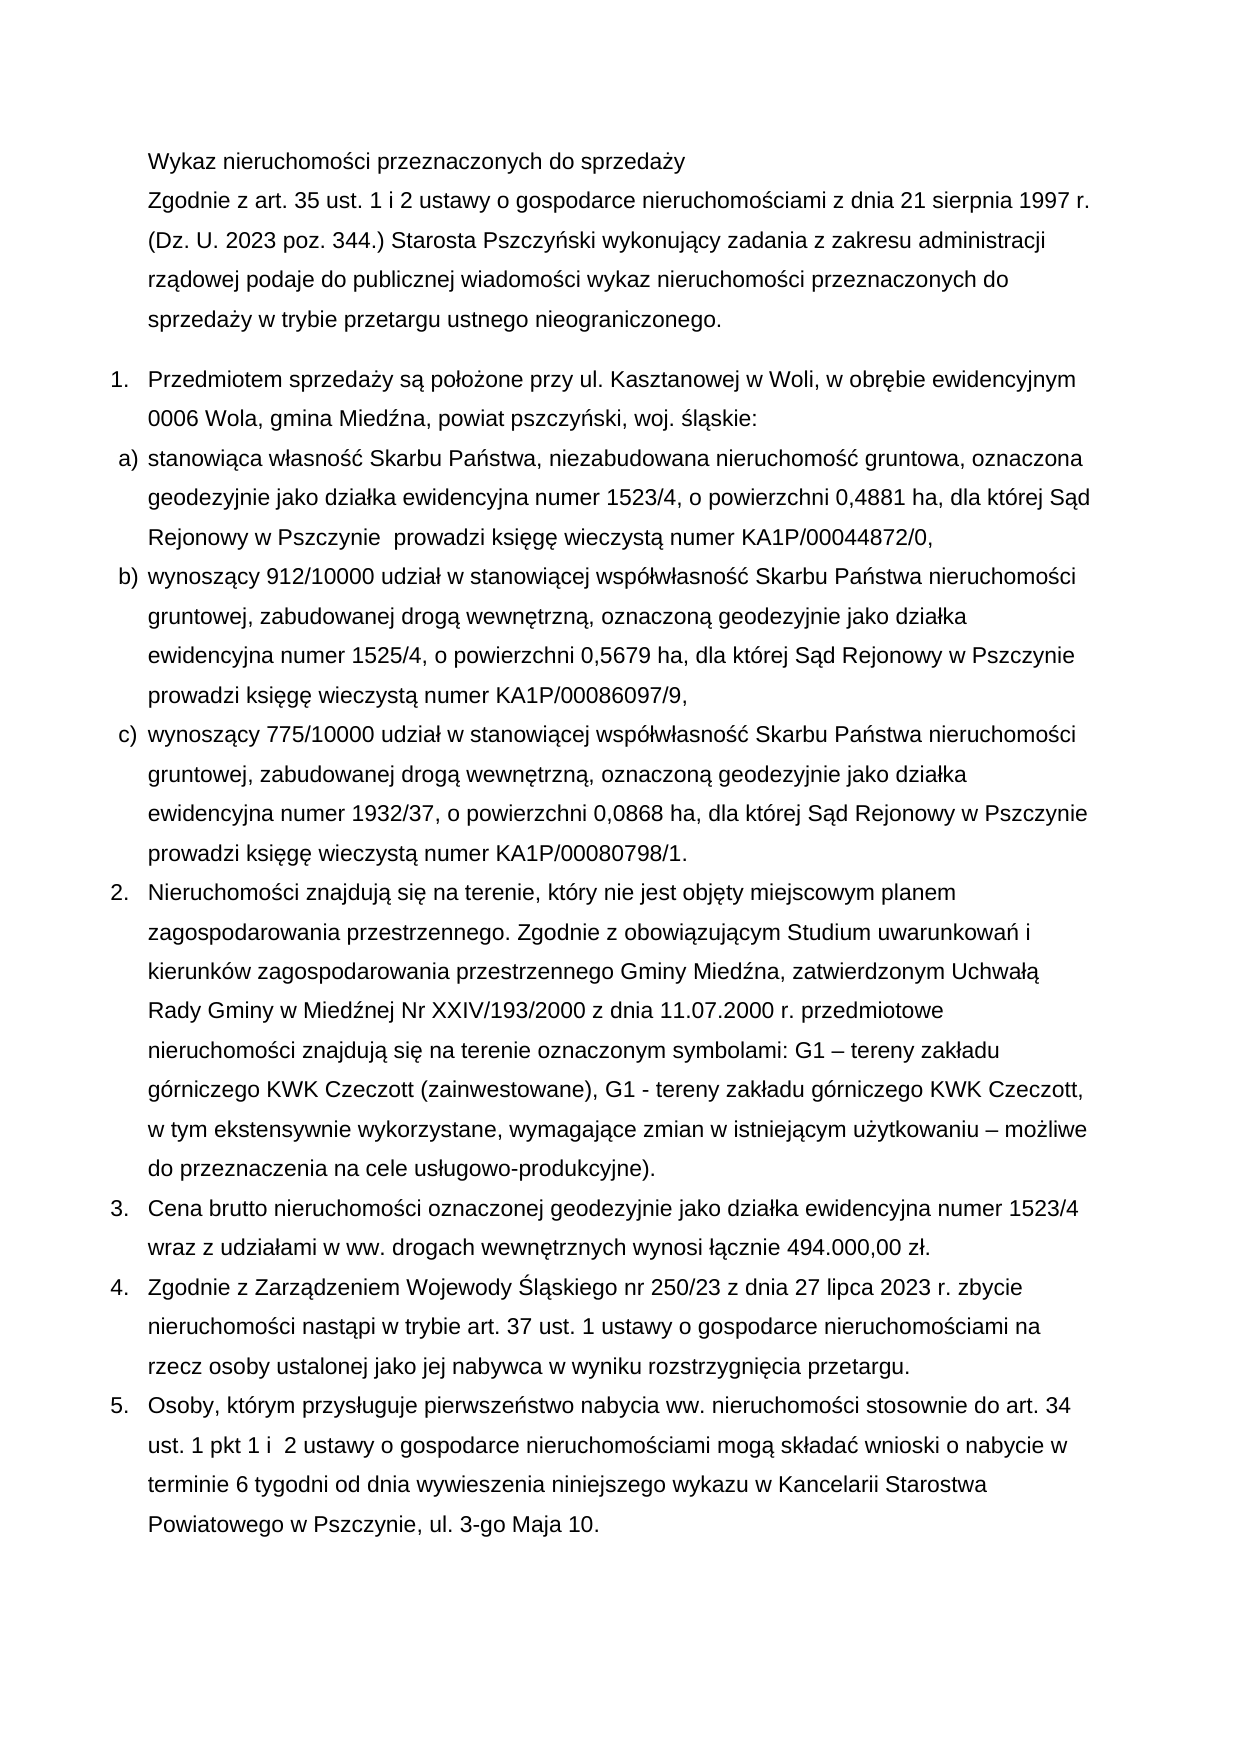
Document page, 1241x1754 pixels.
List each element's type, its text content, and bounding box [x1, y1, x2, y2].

list Zgodnie z Zarządzeniem Wojewody Śląskiego nr 250/23 z dnia 27 lipca 2023 r. zbycie nieruchomości nastąpi w trybie art. 37 ust. 1 ustawy o gospodarce nieruchomościami na rzecz osoby ustalonej jako jej nabywca w wyniku rozstrzygnięcia przetargu. [110, 1274, 1093, 1379]
list wynoszący 775/10000 udział w stanowiącej współwłasność Skarbu Państwa nieruchomości gruntowej, zabudowanej drogą wewnętrzną, oznaczoną geodezyjnie jako działka ewidencyjna numer 1932/37, o powierzchni 0,0868 ha, dla której Sąd Rejonowy w Pszczynie prowadzi księgę wieczystą numer KA1P/00080798/1. [118, 721, 1093, 866]
list wynoszący 912/10000 udział w stanowiącej współwłasność Skarbu Państwa nieruchomości gruntowej, zabudowanej drogą wewnętrzną, oznaczoną geodezyjnie jako działka ewidencyjna numer 1525/4, o powierzchni 0,5679 ha, dla której Sąd Rejonowy w Pszczynie prowadzi księgę wieczystą numer KA1P/00086097/9, [118, 563, 1093, 708]
list Cena brutto nieruchomości oznaczonej geodezyjnie jako działka ewidencyjna numer 1523/4 wraz z udziałami w ww. drogach wewnętrznych wynosi łącznie 494.000,00 zł. [110, 1195, 1093, 1261]
list Przedmiotem sprzedaży są położone przy ul. Kasztanowej w Woli, w obrębie ewidencyjnym 0006 Wola, gmina Miedźna, powiat pszczyński, woj. śląskie: [110, 366, 1093, 432]
subtitle Wykaz nieruchomości przeznaczonych do sprzedaży [148, 148, 1160, 174]
list Nieruchomości znajdują się na terenie, który nie jest objęty miejscowym planem zagospodarowania przestrzennego. Zgodnie z obowiązującym Studium uwarunkowań i kierunków zagospodarowania przestrzennego Gminy Miedźna, zatwierdzonym Uchwałą Rady Gminy w Miedźnej Nr XXIV/193/2000 z dnia 11.07.2000 r. przedmiotowe nieruchomości znajdują się na terenie oznaczonym symbolami: G1 – tereny zakładu górniczego KWK Czeczott (zainwestowane), G1 - tereny zakładu górniczego KWK Czeczott, w tym ekstensywnie wykorzystane, wymagające zmian w istniejącym użytkowaniu – możliwe do przeznaczenia na cele usługowo-produkcyjne). [110, 879, 1093, 1182]
list stanowiąca własność Skarbu Państwa, niezabudowana nieruchomość gruntowa, oznaczona geodezyjnie jako działka ewidencyjna numer 1523/4, o powierzchni 0,4881 ha, dla której Sąd Rejonowy w Pszczynie prowadzi księgę wieczystą numer KA1P/00044872/0, [118, 445, 1093, 550]
text Zgodnie z art. 35 ust. 1 i 2 ustawy o gospodarce nieruchomościami z dnia 21 sierpnia 1997 r. (Dz. U. 2023 poz. 344.) Starosta Pszczyński wykonujący zadania z zakresu administracji rządowej podaje do publicznej wiadomości wykaz nieruchomości przeznaczonych do sprzedaży w trybie przetargu ustnego nieograniczonego. [148, 187, 1093, 332]
list Osoby, którym przysługuje pierwszeństwo nabycia ww. nieruchomości stosownie do art. 34 ust. 1 pkt 1 i 2 ustawy o gospodarce nieruchomościami mogą składać wnioski o nabycie w terminie 6 tygodni od dnia wywieszenia niniejszego wykazu w Kancelarii Starostwa Powiatowego w Pszczynie, ul. 3-go Maja 10. [110, 1392, 1093, 1537]
